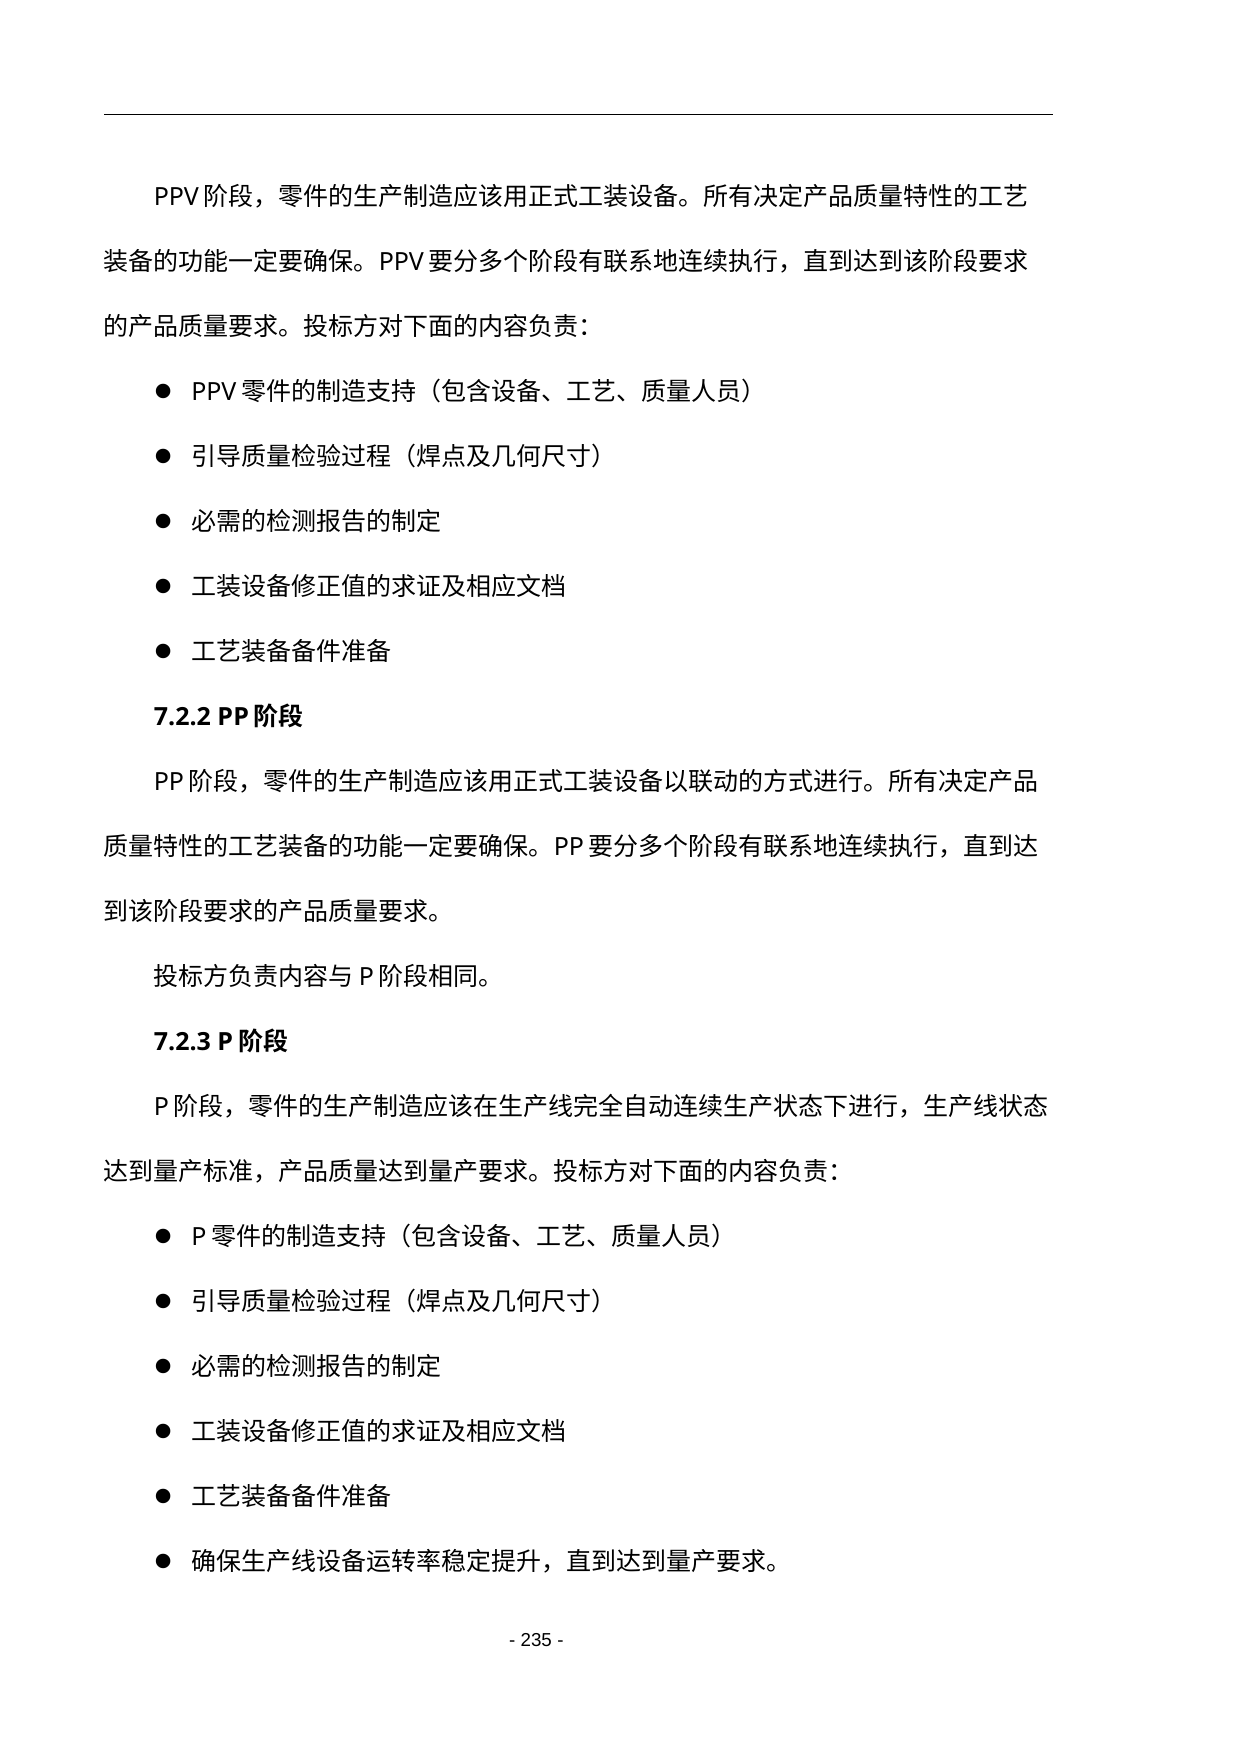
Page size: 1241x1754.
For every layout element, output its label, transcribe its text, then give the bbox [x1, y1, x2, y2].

text PP阶段，零件的生产制造应该用正式工装设备以联动的方式进行。所有决定产品质量特性的工艺装备的功能一定要确保。PP要分多个阶段有联系地连续执行，直到达到该阶段要求的产品质量要求。 [103, 747, 1053, 942]
list 引导质量检验过程（焊点及几何尺寸） [103, 422, 1053, 487]
list PPV零件的制造支持（包含设备、工艺、质量人员） [103, 357, 1053, 422]
list 工艺装备备件准备 [103, 1462, 1053, 1527]
list 工装设备修正值的求证及相应文档 [103, 1397, 1053, 1462]
list 引导质量检验过程（焊点及几何尺寸） [103, 1267, 1053, 1332]
list 确保生产线设备运转率稳定提升，直到达到量产要求。 [103, 1527, 1053, 1592]
text PPV阶段，零件的生产制造应该用正式工装设备。所有决定产品质量特性的工艺装备的功能一定要确保。PPV要分多个阶段有联系地连续执行，直到达到该阶段要求的产品质量要求。投标方对下面的内容负责： [103, 162, 1053, 357]
list P零件的制造支持（包含设备、工艺、质量人员） [103, 1202, 1053, 1267]
text 7.2.3 P阶段 [103, 1007, 1053, 1072]
list 必需的检测报告的制定 [103, 487, 1053, 552]
list 工装设备修正值的求证及相应文档 [103, 552, 1053, 617]
list 必需的检测报告的制定 [103, 1332, 1053, 1397]
text P阶段，零件的生产制造应该在生产线完全自动连续生产状态下进行，生产线状态达到量产标准，产品质量达到量产要求。投标方对下面的内容负责： [103, 1072, 1053, 1202]
text 7.2.2 PP阶段 [103, 682, 1053, 747]
text 投标方负责内容与P阶段相同。 [103, 942, 1053, 1007]
list 工艺装备备件准备 [103, 617, 1053, 682]
